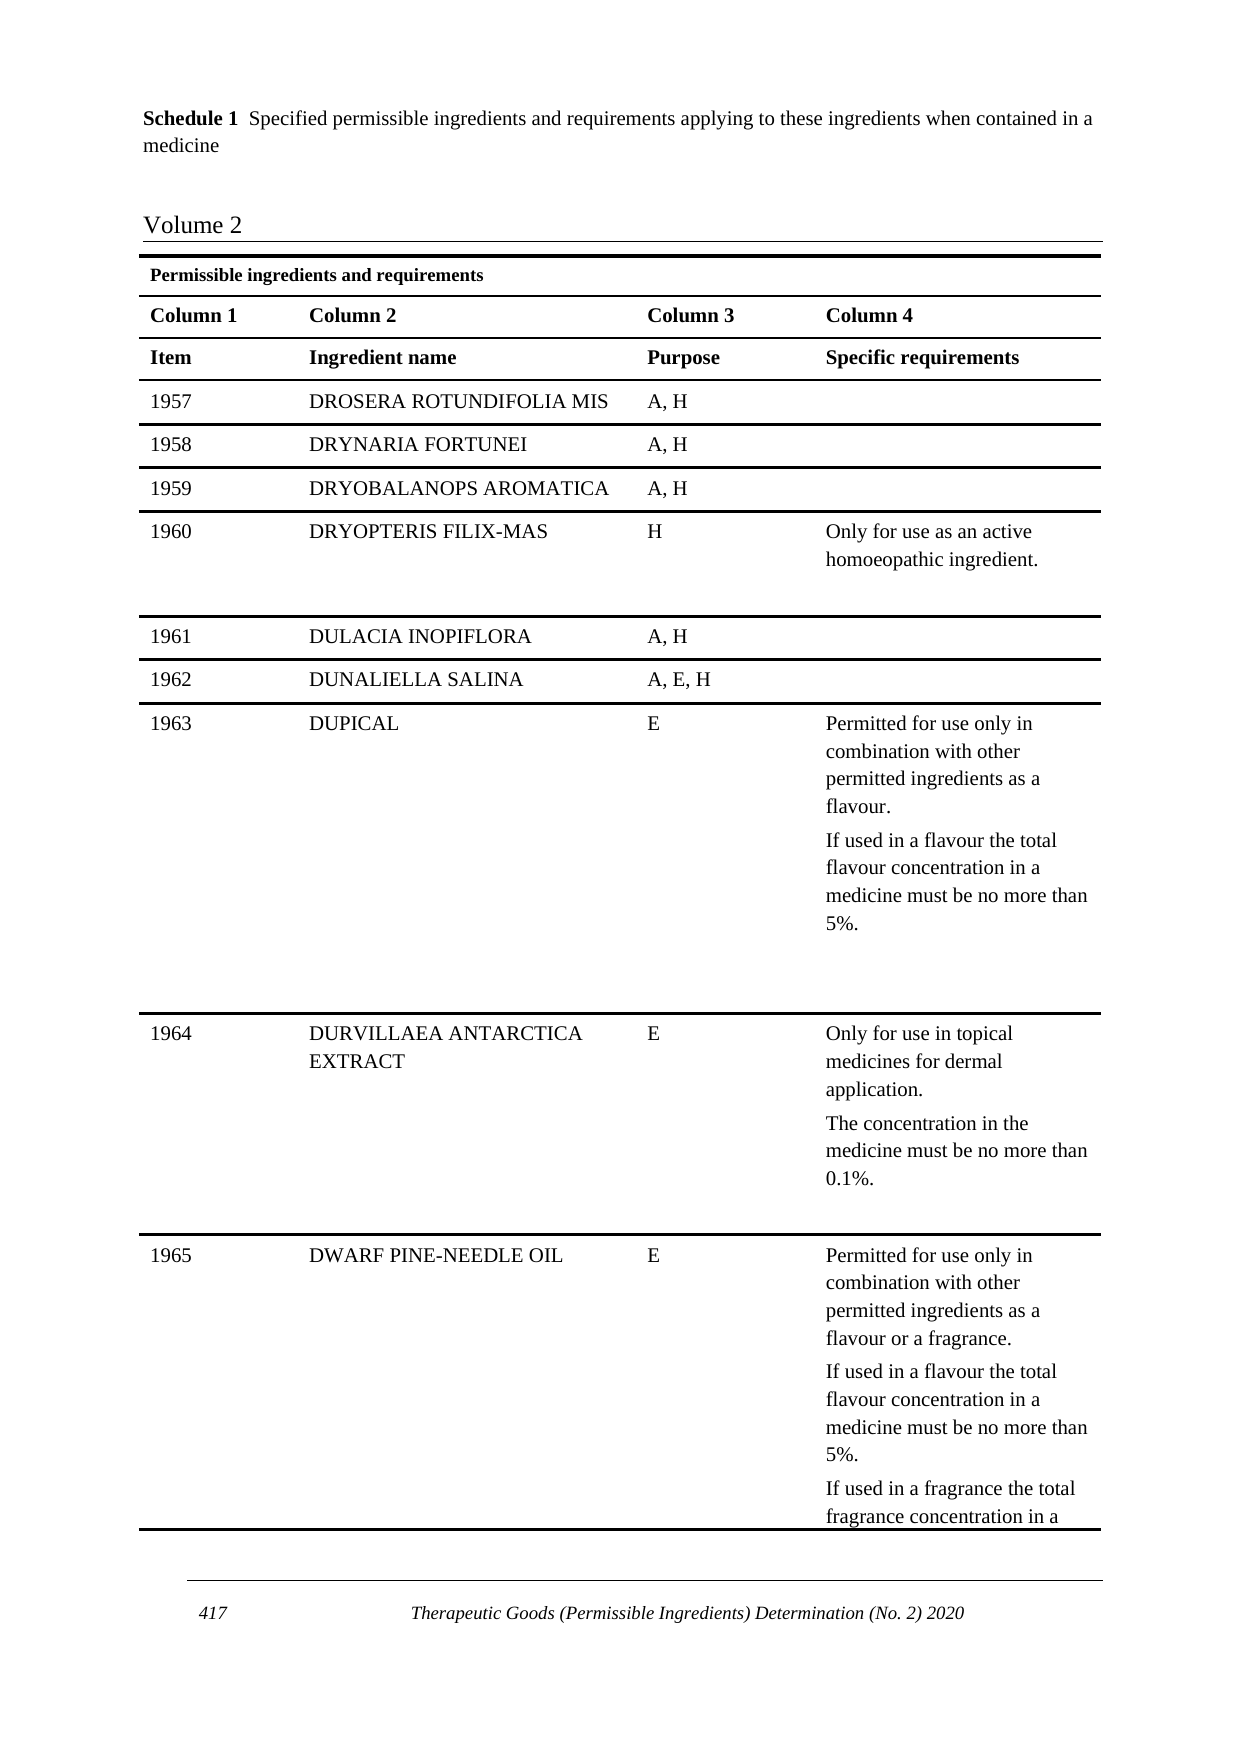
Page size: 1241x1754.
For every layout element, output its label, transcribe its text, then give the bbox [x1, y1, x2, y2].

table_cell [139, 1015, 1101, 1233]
table_cell Specific requirements [814, 339, 1101, 379]
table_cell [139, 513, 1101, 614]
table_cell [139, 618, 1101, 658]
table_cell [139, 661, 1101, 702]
table_header Permissible ingredients and requirements [139, 258, 1101, 295]
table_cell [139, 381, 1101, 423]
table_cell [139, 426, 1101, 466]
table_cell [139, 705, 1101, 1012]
table_cell Column 4 [814, 297, 1101, 337]
table_cell Purpose [636, 339, 814, 379]
table_cell Ingredient name [298, 339, 636, 379]
table_cell Column 3 [636, 297, 814, 337]
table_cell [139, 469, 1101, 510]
table_cell Item [139, 339, 298, 379]
table_cell Column 1 [139, 297, 298, 337]
table_cell Column 2 [298, 297, 636, 337]
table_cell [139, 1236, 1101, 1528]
